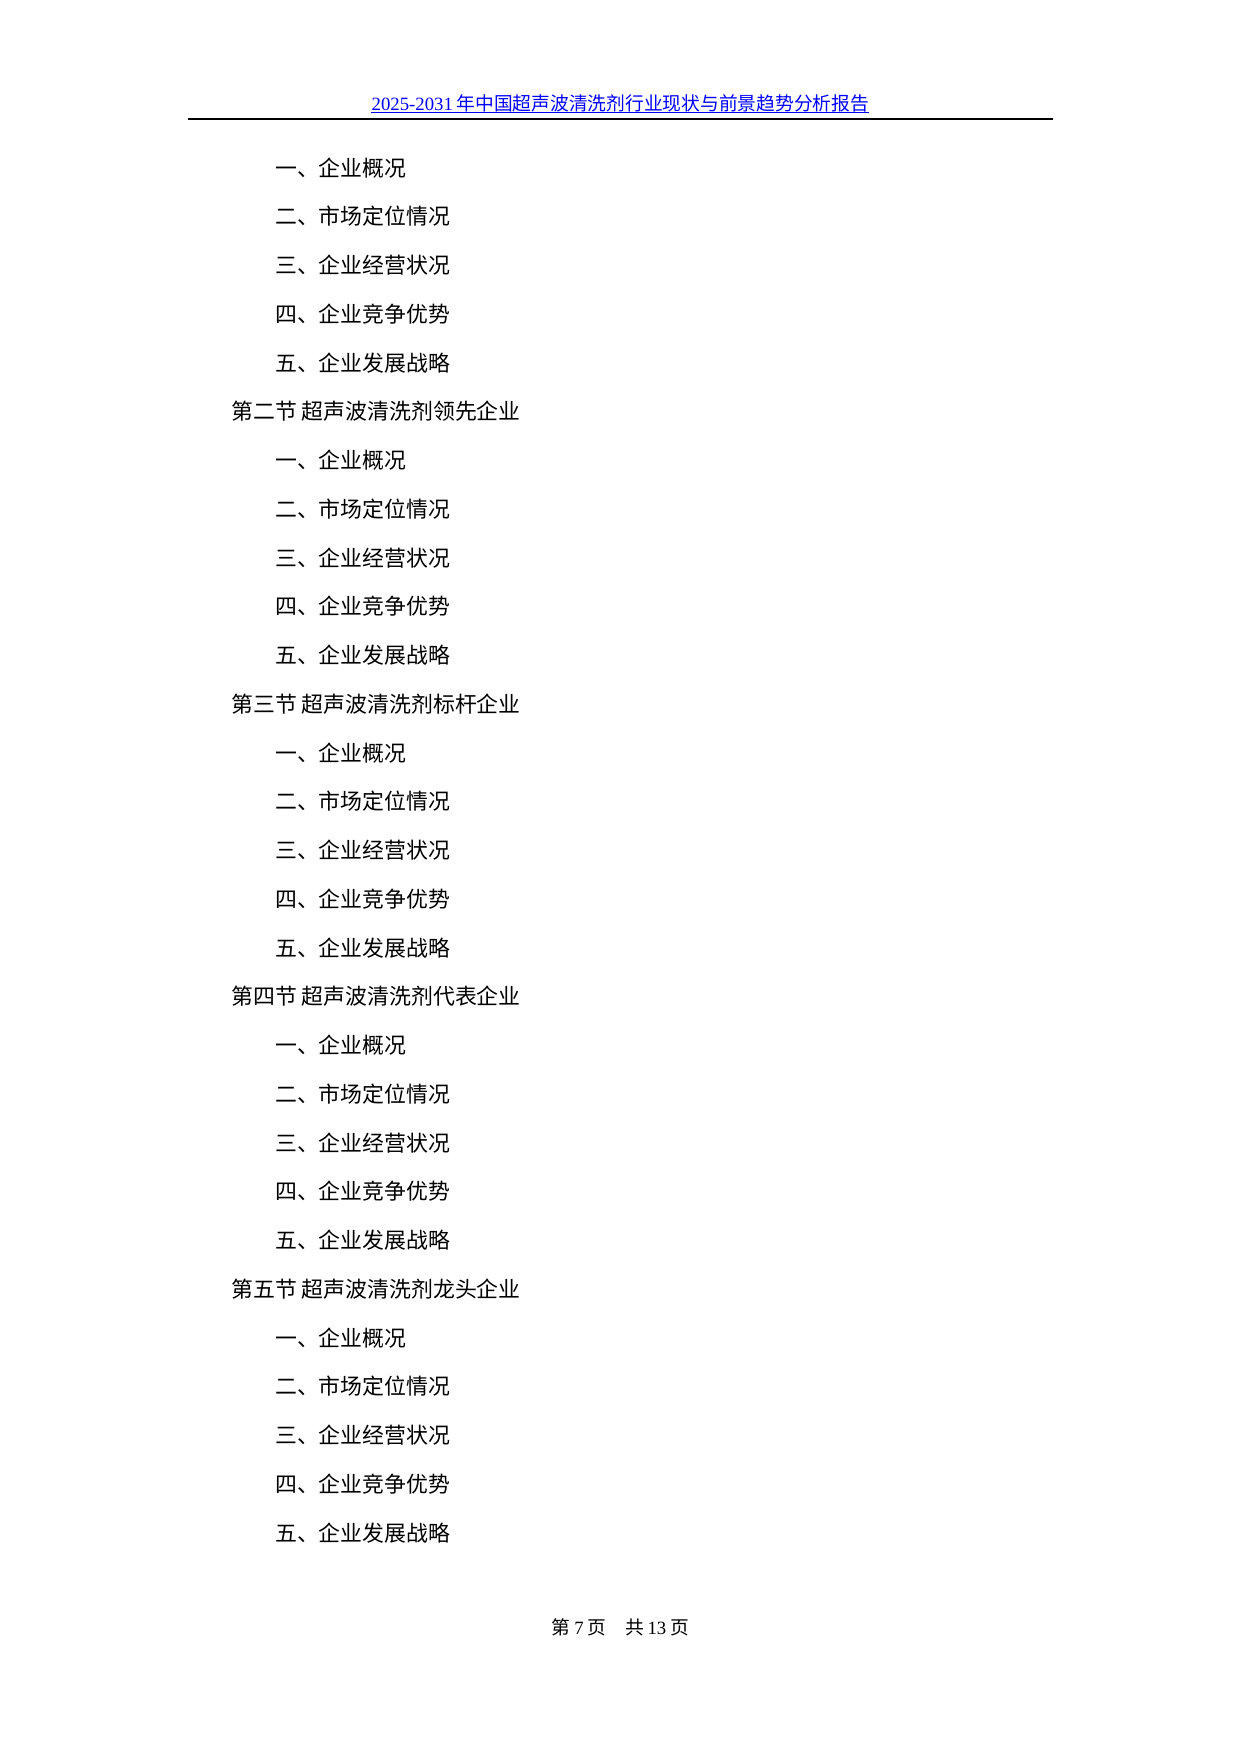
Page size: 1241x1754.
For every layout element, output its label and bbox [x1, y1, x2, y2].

text [187, 150, 1053, 1548]
